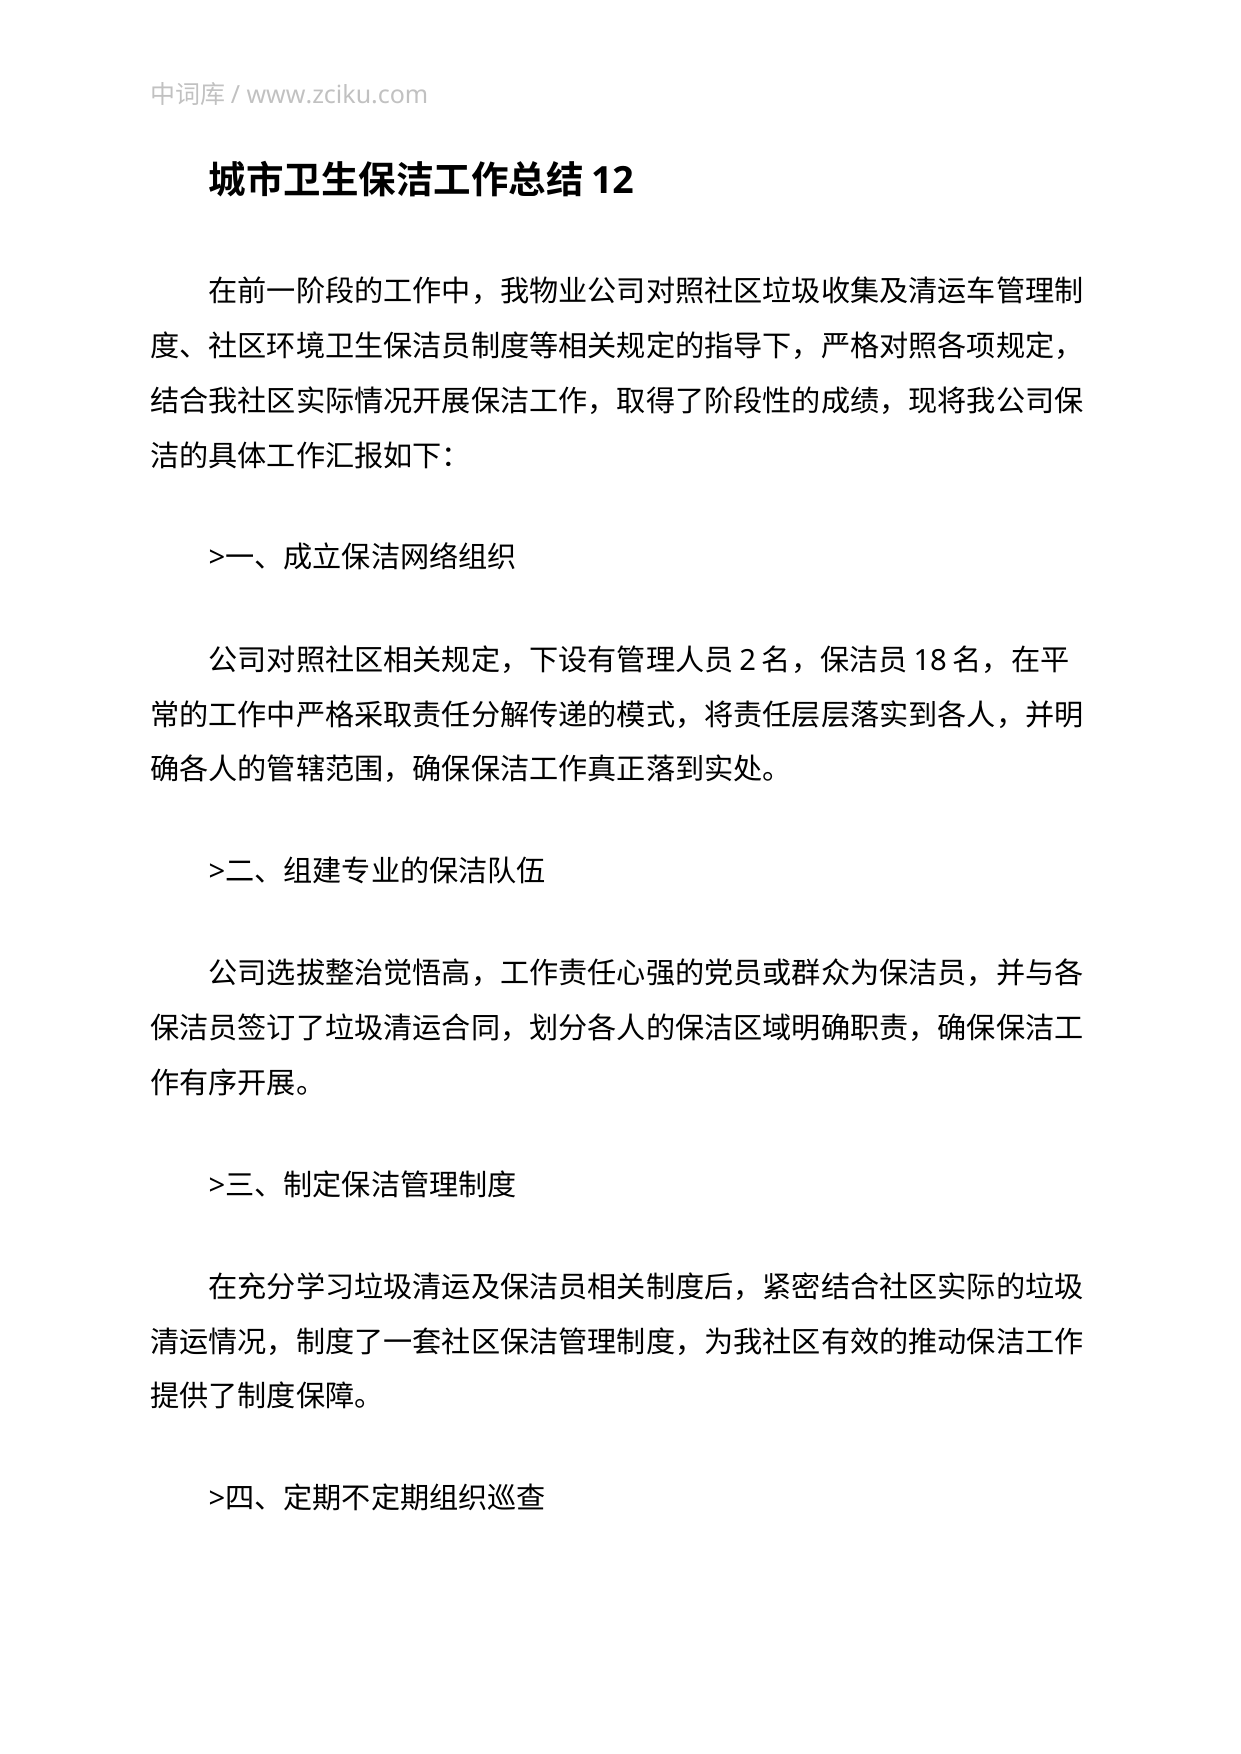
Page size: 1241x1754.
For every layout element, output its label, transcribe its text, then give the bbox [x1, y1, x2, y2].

text >二、组建专业的保洁队伍 [150, 848, 1090, 890]
text 公司选拔整治觉悟高，工作责任心强的党员或群众为保洁员，并与各保洁员签订了垃圾清运合同，划分各人的保洁区域明确职责，确保保洁工作有序开展。 [150, 950, 1090, 1102]
text 城市卫生保洁工作总结12 [150, 150, 1090, 204]
text 公司对照社区相关规定，下设有管理人员2名，保洁员18名，在平常的工作中严格采取责任分解传递的模式，将责任层层落实到各人，并明确各人的管辖范围，确保保洁工作真正落到实处。 [150, 636, 1090, 788]
text 在充分学习垃圾清运及保洁员相关制度后，紧密结合社区实际的垃圾清运情况，制度了一套社区保洁管理制度，为我社区有效的推动保洁工作提供了制度保障。 [150, 1263, 1090, 1415]
text >三、制定保洁管理制度 [150, 1161, 1090, 1204]
text >一、成立保洁网络组织 [150, 534, 1090, 576]
text >四、定期不定期组织巡查 [150, 1475, 1090, 1517]
text 在前一阶段的工作中，我物业公司对照社区垃圾收集及清运车管理制度、社区环境卫生保洁员制度等相关规定的指导下，严格对照各项规定，结合我社区实际情况开展保洁工作，取得了阶段性的成绩，现将我公司保洁的具体工作汇报如下： [150, 268, 1090, 474]
